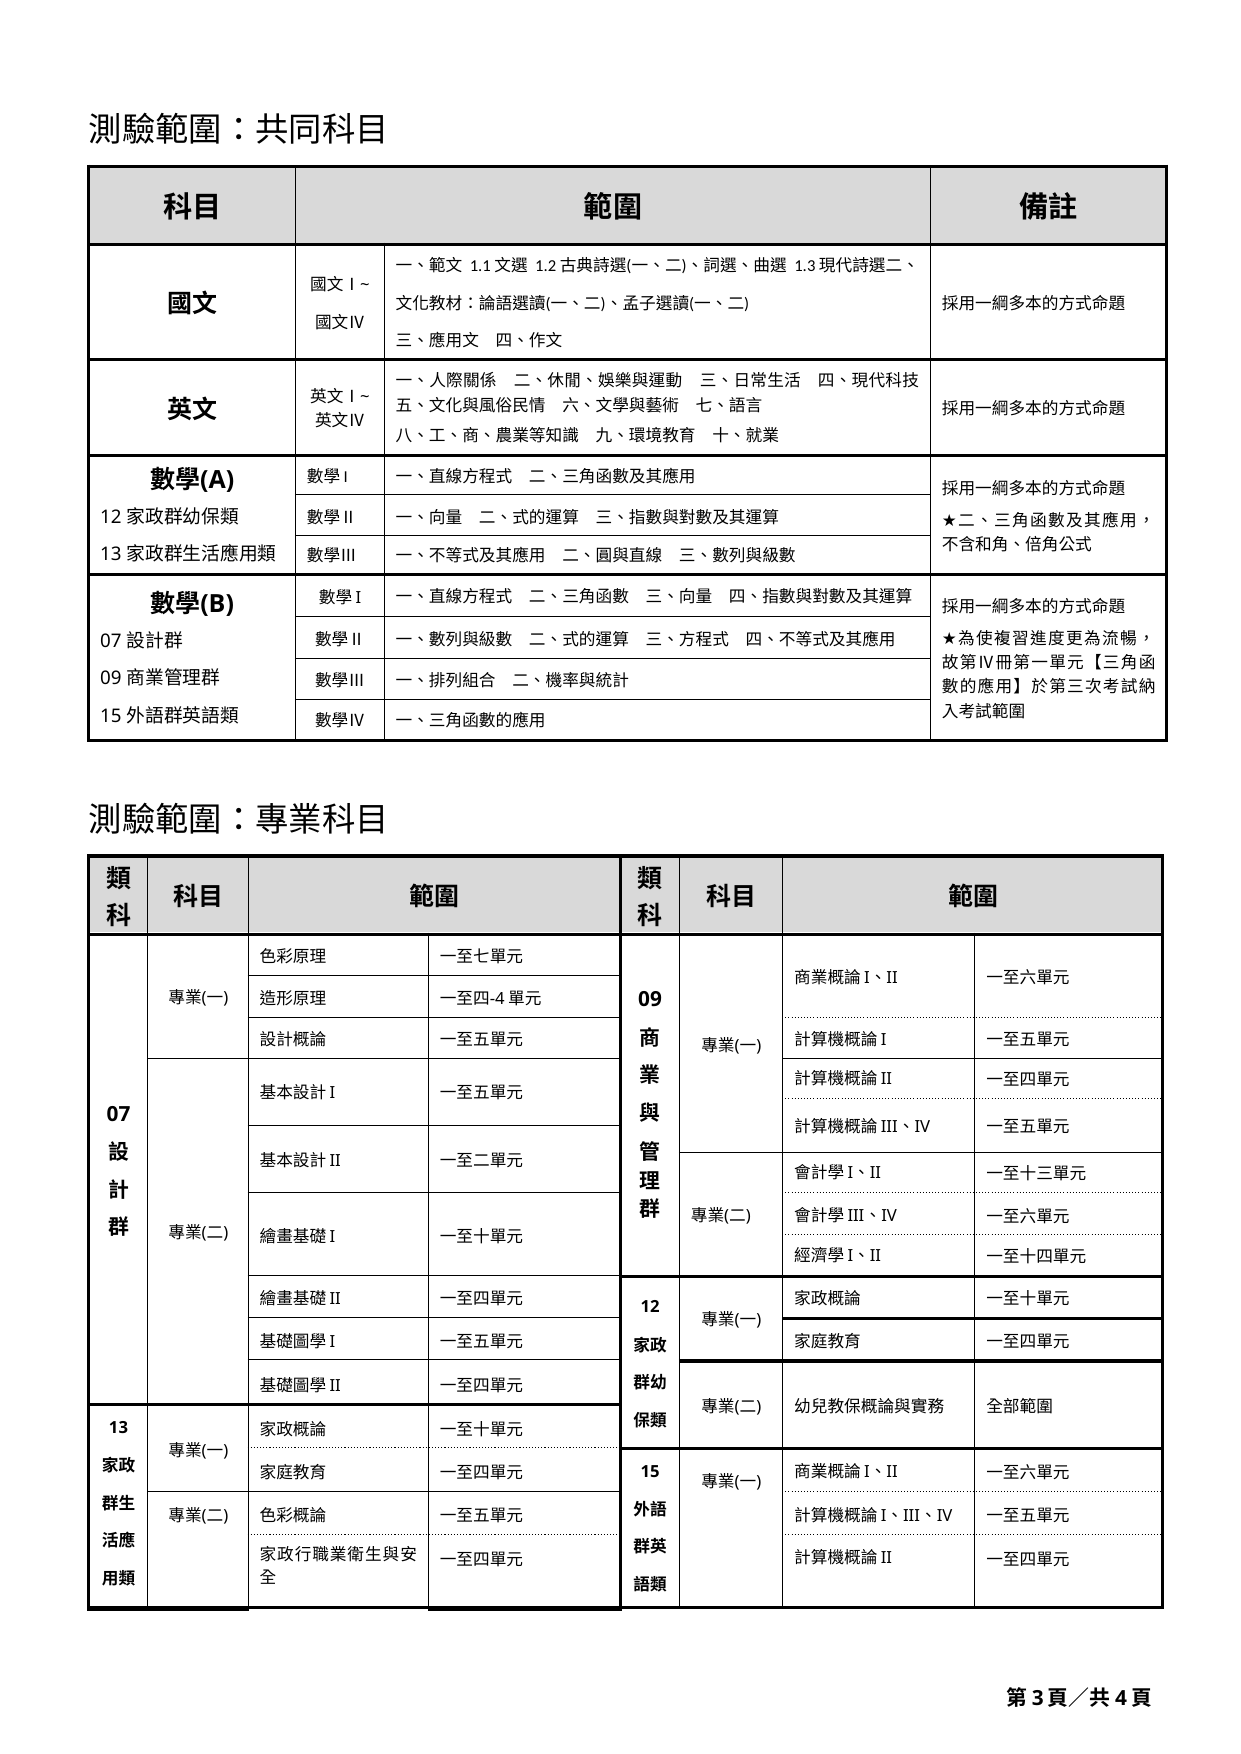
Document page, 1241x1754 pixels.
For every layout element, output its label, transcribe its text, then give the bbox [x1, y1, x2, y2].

table_cell 家庭教育 [249, 1447, 428, 1491]
table_cell 一、三角函數的應用 [385, 700, 930, 739]
table_header 科目 [680, 858, 782, 932]
table_cell 國文Ⅰ~國文Ⅳ [296, 246, 384, 358]
table_header 科目 [90, 168, 295, 243]
table_cell 計算機概論I [783, 1017, 974, 1057]
table_cell 07 設計群 [90, 936, 147, 1403]
table_cell 國文 [90, 246, 295, 358]
table_cell 專業(二) [680, 1153, 782, 1274]
table_cell 採用一綱多本的方式命題 ★二、三角函數及其應用，不含和角、倍角公式 [931, 457, 1165, 573]
table_cell 一至五單元 [429, 1018, 619, 1057]
table_cell 一至十單元 [429, 1406, 619, 1447]
table_cell 家政行職業衛生與安全 [249, 1534, 428, 1606]
table_cell 一至四單元 [429, 1360, 619, 1403]
table_cell 專業(一) [680, 936, 782, 1152]
table_cell 一至十四單元 [975, 1234, 1161, 1274]
table_cell 一至六單元 [975, 936, 1161, 1017]
table_cell 英文Ⅰ~英文Ⅳ [296, 361, 384, 453]
table_cell 家政概論 [249, 1406, 428, 1447]
table_cell 一至七單元 [429, 936, 619, 975]
table_cell 基礎圖學II [249, 1360, 428, 1403]
table_cell 會計學III、IV [783, 1192, 974, 1234]
table_cell 一至二單元 [429, 1126, 619, 1192]
table_cell 一至五單元 [429, 1492, 619, 1533]
table_cell 經濟學I、II [783, 1234, 974, 1274]
table_cell 採用一綱多本的方式命題 ★為使複習進度更為流暢，故第Ⅳ冊第一單元【三角函數的應用】於第三次考試納入考試範圍 [931, 576, 1165, 739]
table_cell 採用一綱多本的方式命題 [931, 361, 1165, 453]
table_cell 一至五單元 [975, 1098, 1161, 1152]
text 測驗範圍：專業科目 [89, 779, 1152, 854]
table_cell 數學Ⅲ [296, 536, 384, 573]
table_cell 數學(B) 07 設計群 09 商業管理群 15 外語群英語類 [90, 576, 295, 739]
table_cell 幼兒教保概論與實務 [783, 1363, 974, 1447]
table_cell 15 外語群英語類 [622, 1450, 679, 1606]
table_cell 繪畫基礎I [249, 1193, 428, 1274]
table_cell 計算機概論I、III、IV [783, 1491, 974, 1533]
table_header 科目 [148, 858, 248, 932]
table_cell 一至五單元 [975, 1017, 1161, 1057]
table_cell 一、不等式及其應用 二、圓與直線 三、數列與級數 [385, 536, 930, 573]
table_cell 數學Ⅱ [296, 495, 384, 535]
table_cell 數學I [296, 457, 384, 494]
table_header 範圍 [296, 168, 930, 243]
table_cell 專業(二) [148, 1059, 248, 1403]
table_cell 數學Ⅱ [296, 617, 384, 658]
table_cell 繪畫基礎II [249, 1276, 428, 1317]
table_header 備註 [931, 168, 1165, 243]
table_cell 專業(二) [680, 1363, 782, 1447]
table_cell 設計概論 [249, 1018, 428, 1057]
table_cell 專業(二) [148, 1492, 248, 1606]
table_header 範圍 [249, 858, 619, 932]
table_cell 數學Ⅲ [296, 659, 384, 698]
table_cell 一至四單元 [429, 1447, 619, 1491]
table_cell 09 商業與 管理群 [622, 936, 679, 1274]
table_cell 一至十單元 [429, 1193, 619, 1274]
table_cell 計算機概論II [783, 1534, 974, 1606]
table_cell 一、數列與級數 二、式的運算 三、方程式 四、不等式及其應用 [385, 617, 930, 658]
table_cell 一至六單元 [975, 1450, 1161, 1491]
table_header 類科 [622, 858, 679, 932]
table_cell 專業(一) [148, 936, 248, 1057]
table_cell 一、直線方程式 二、三角函數 三、向量 四、指數與對數及其運算 [385, 576, 930, 616]
table_cell 一、排列組合 二、機率與統計 [385, 659, 930, 698]
table_cell 色彩概論 [249, 1492, 428, 1533]
table_cell 色彩原理 [249, 936, 428, 975]
table_cell 計算機概論III、IV [783, 1098, 974, 1152]
table_cell 一至四單元 [975, 1059, 1161, 1098]
table_cell 數學(A) 12 家政群幼保類 13 家政群生活應用類 [90, 457, 295, 573]
table_cell 家庭教育 [783, 1320, 974, 1359]
table_header 範圍 [783, 858, 1161, 932]
table_cell 商業概論I、II [783, 1450, 974, 1491]
table_cell 一、向量 二、式的運算 三、指數與對數及其運算 [385, 495, 930, 535]
table_cell 家政概論 [783, 1278, 974, 1317]
table_cell 基本設計I [249, 1059, 428, 1125]
table_cell 數學I [296, 576, 384, 616]
table_cell 全部範圍 [975, 1363, 1161, 1447]
table_cell 造形原理 [249, 976, 428, 1017]
table_cell 一、直線方程式 二、三角函數及其應用 [385, 457, 930, 494]
table_cell 數學Ⅳ [296, 700, 384, 739]
table_cell 一、人際關係 二、休閒、娛樂與運動 三、日常生活 四、現代科技 五、文化與風俗民情 六、文學與藝術 七、語言 八、工、商、農業等知識 九、環境教育 十、就業 [385, 361, 930, 453]
table_cell 一至五單元 [975, 1491, 1161, 1533]
table_cell 會計學I、II [783, 1153, 974, 1192]
table_cell 13 家政群生活應用類 [90, 1406, 147, 1606]
table_cell 商業概論I、II [783, 936, 974, 1017]
table_cell 基礎圖學I [249, 1318, 428, 1359]
table_cell 採用一綱多本的方式命題 [931, 246, 1165, 358]
table_cell 一至十單元 [975, 1278, 1161, 1317]
table_cell 一至四-4單元 [429, 976, 619, 1017]
table_cell 一至四單元 [975, 1320, 1161, 1359]
table_cell 專業(一) [680, 1278, 782, 1359]
table_cell 英文 [90, 361, 295, 453]
table_cell 專業(一) [148, 1406, 248, 1491]
text 測驗範圍：共同科目 [89, 89, 1152, 164]
table_cell 一至六單元 [975, 1192, 1161, 1234]
table_cell 專業(一) [680, 1450, 782, 1606]
table_cell 12 家政群幼保類 [622, 1278, 679, 1447]
table_cell 基本設計II [249, 1126, 428, 1192]
table_cell 一、範文 1.1文選 1.2古典詩選(一、二)、詞選、曲選 1.3現代詩選二、文化教材：論語選讀(一、二)、孟子選讀(一、二) 三、應用文 四、作文 [385, 246, 930, 358]
table_cell 一至四單元 [429, 1276, 619, 1317]
table_cell 一至五單元 [429, 1059, 619, 1125]
table_cell 一至四單元 [429, 1534, 619, 1606]
table_cell 計算機概論II [783, 1059, 974, 1098]
table_header 類科 [90, 858, 147, 932]
table_cell 一至四單元 [975, 1534, 1161, 1606]
table_cell 一至十三單元 [975, 1153, 1161, 1192]
table_cell 一至五單元 [429, 1318, 619, 1359]
